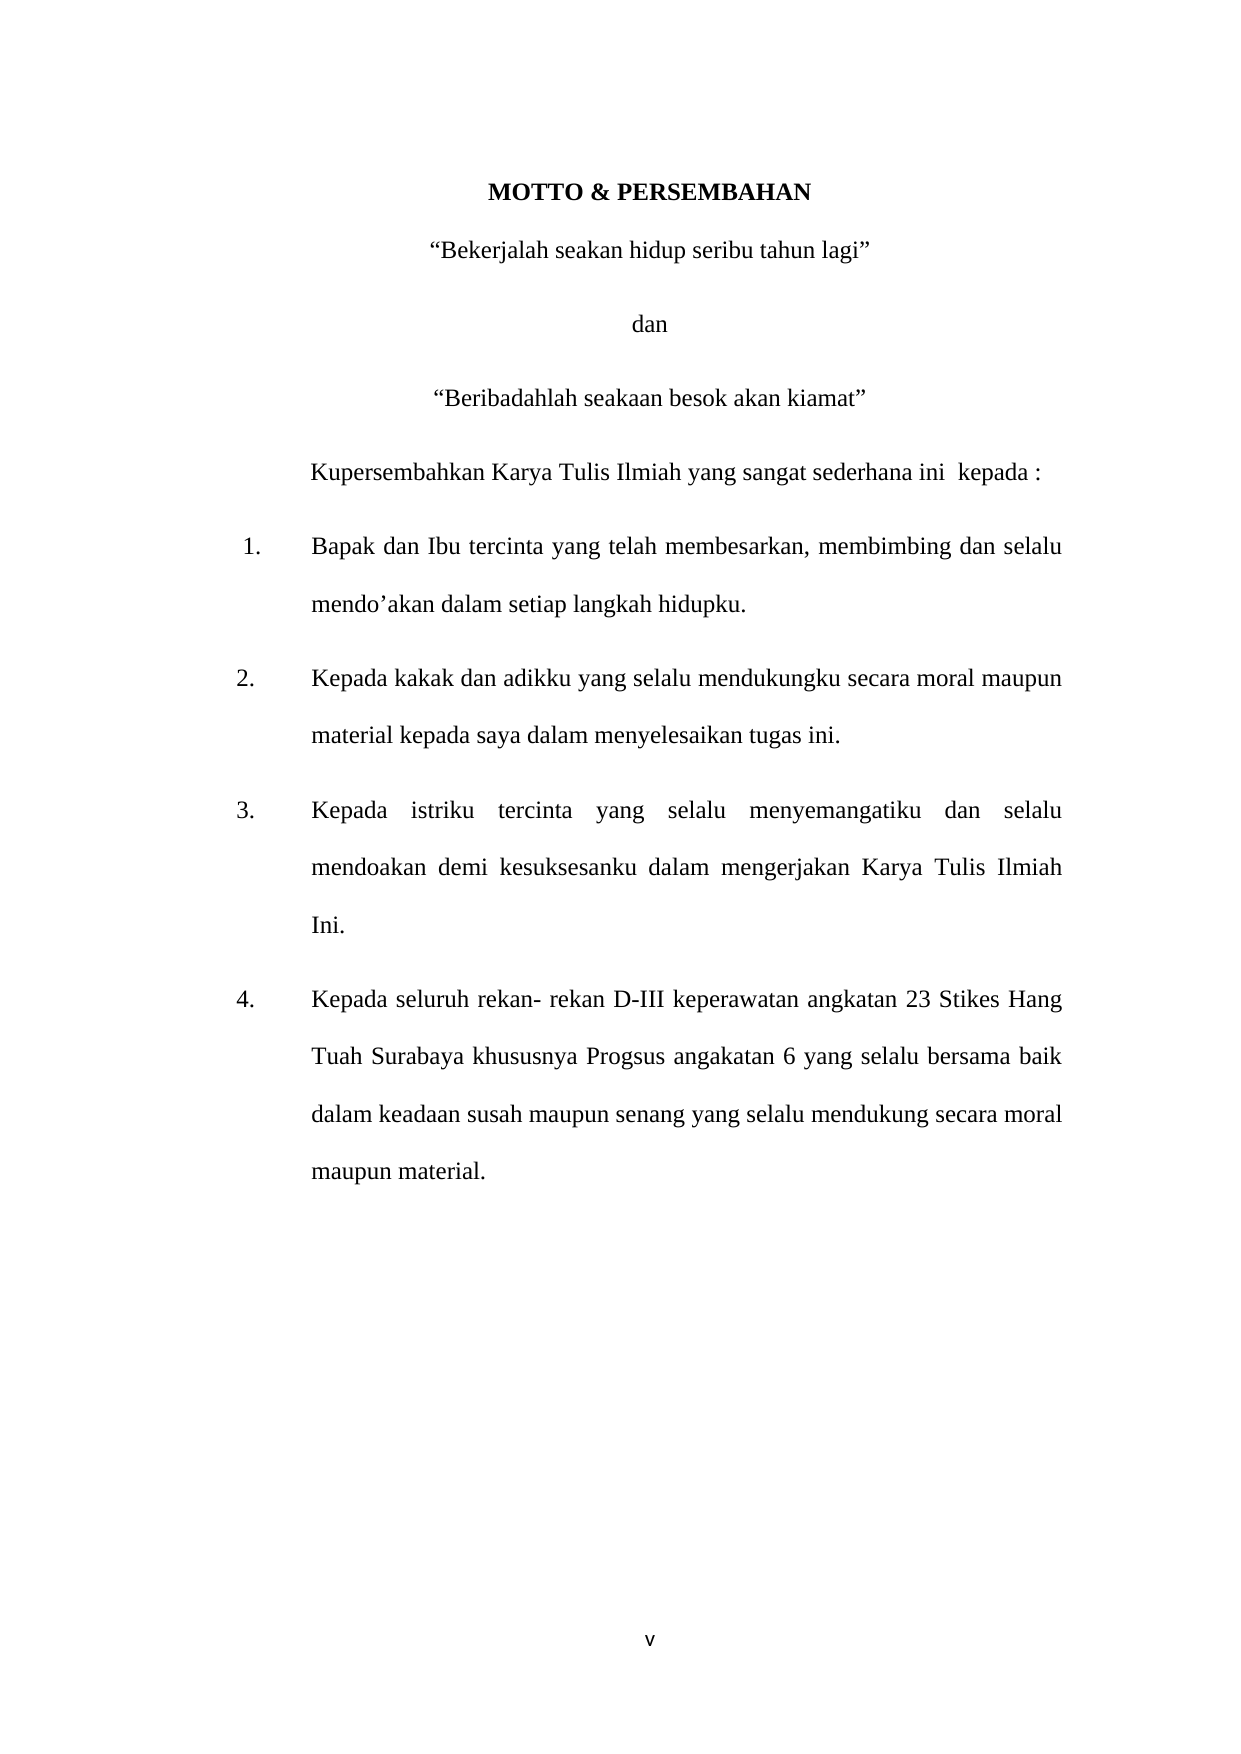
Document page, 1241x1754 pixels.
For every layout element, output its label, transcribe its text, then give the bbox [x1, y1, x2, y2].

text 3. Kepada istriku tercinta yang selalu menyemangatiku dan selalu mendoakan demi kesuksesanku dalam mengerjakan Karya Tulis Ilmiah Ini. [236, 795, 1063, 938]
text dan [236, 309, 1063, 338]
text 4. Kepada seluruh rekan- rekan D-III keperawatan angkatan 23 Stikes Hang Tuah Surabaya khususnya Progsus angakatan 6 yang selalu bersama baik dalam keadaan susah maupun senang yang selalu mendukung secara moral maupun material. [236, 984, 1063, 1185]
text Kupersembahkan Karya Tulis Ilmiah yang sangat sederhana ini kepada : [310, 457, 1063, 486]
text 2. Kepada kakak dan adikku yang selalu mendukungku secara moral maupun material kepada saya dalam menyelesaikan tugas ini. [236, 663, 1063, 749]
subtitle MOTTO & PERSEMBAHAN [236, 177, 1063, 206]
text “Bekerjalah seakan hidup seribu tahun lagi” [236, 235, 1063, 263]
text “Beribadahlah seakaan besok akan kiamat” [236, 383, 1063, 412]
text 1. Bapak dan Ibu tercinta yang telah membesarkan, membimbing dan selalu mendo’akan dalam setiap langkah hidupku. [242, 531, 1063, 618]
